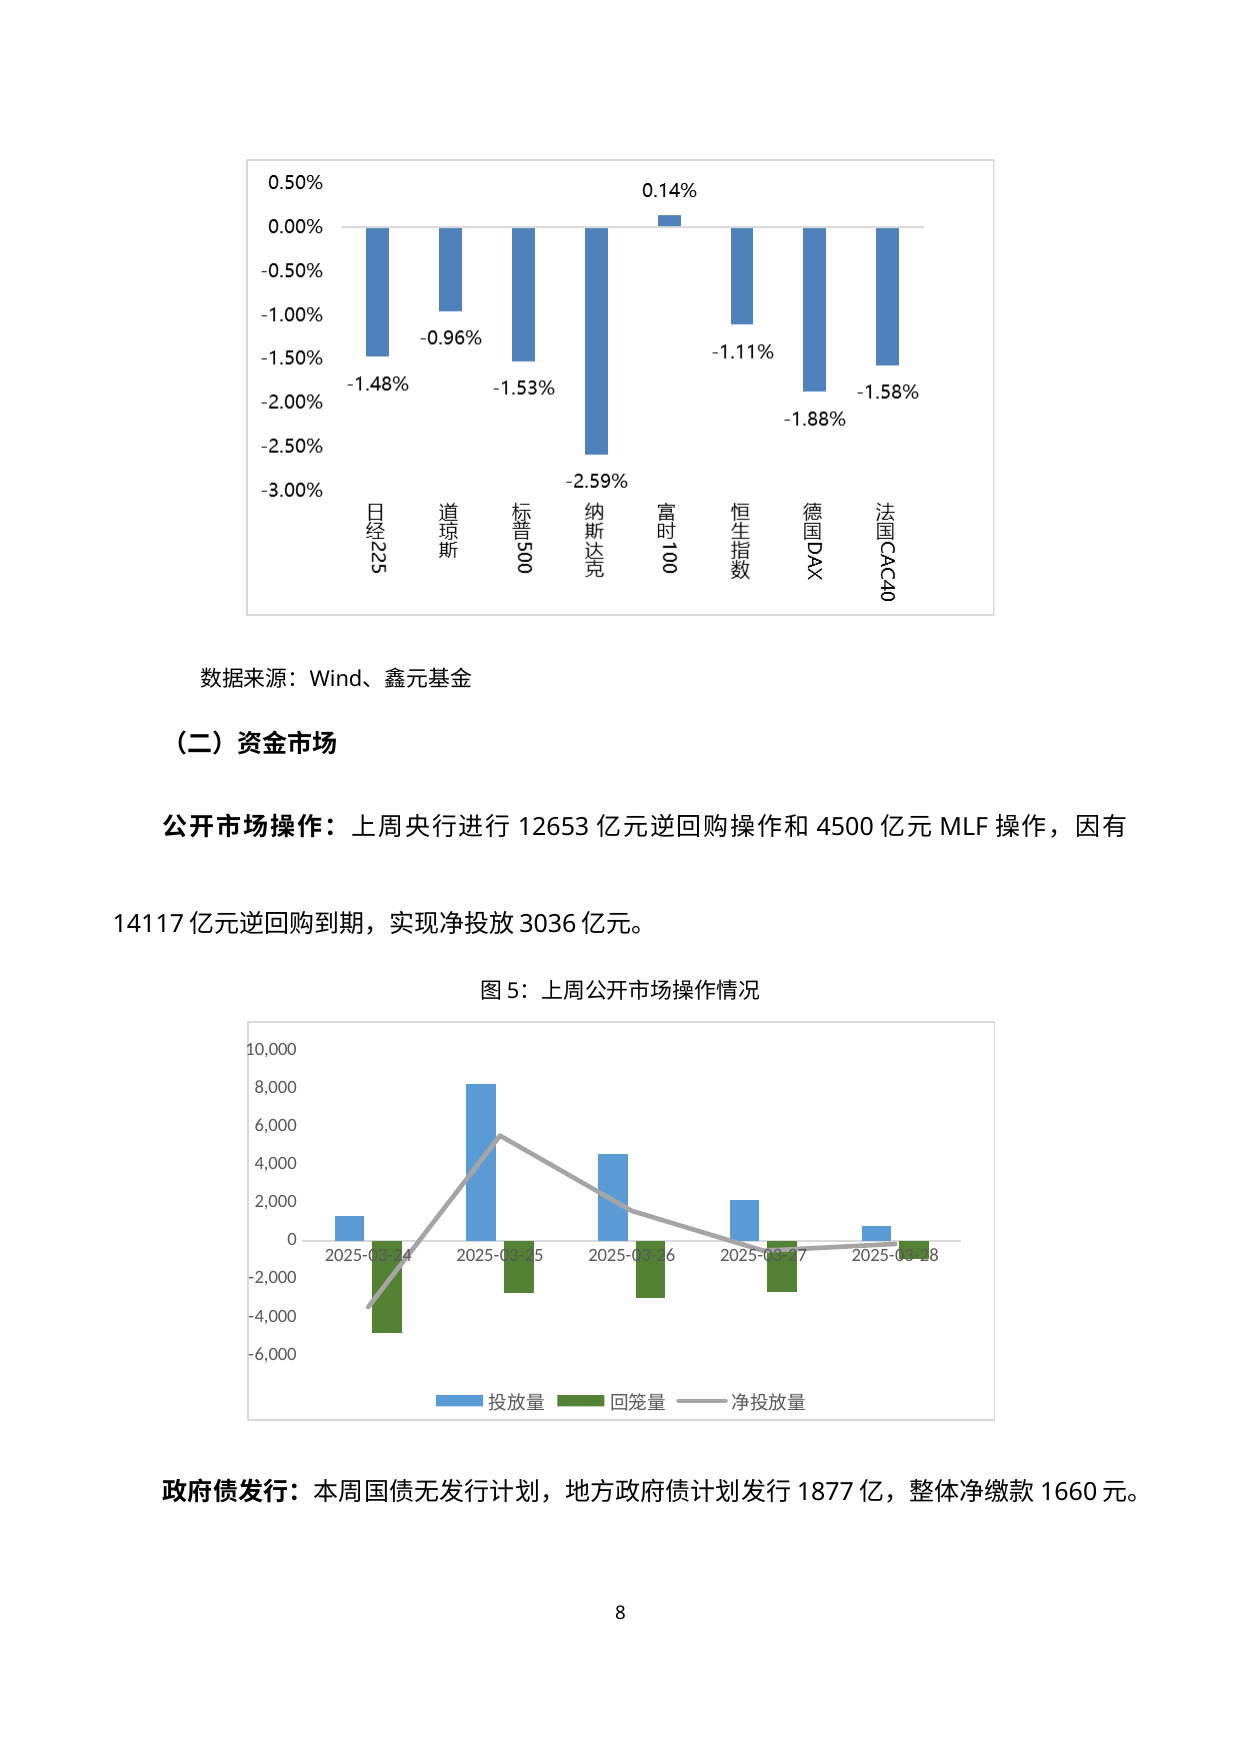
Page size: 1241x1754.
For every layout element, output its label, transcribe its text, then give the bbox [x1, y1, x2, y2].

text （二）资金市场 [112, 709, 1128, 774]
picture [246, 159, 995, 616]
text 图5：上周公开市场操作情况 [112, 973, 1128, 1005]
text 公开市场操作：上周央行进行12653亿元逆回购操作和4500亿元MLF操作，因有14117亿元逆回购到期，实现净投放3036亿元。 [112, 792, 1128, 954]
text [112, 1457, 1128, 1522]
text 数据来源：Wind、鑫元基金 [112, 661, 1128, 693]
